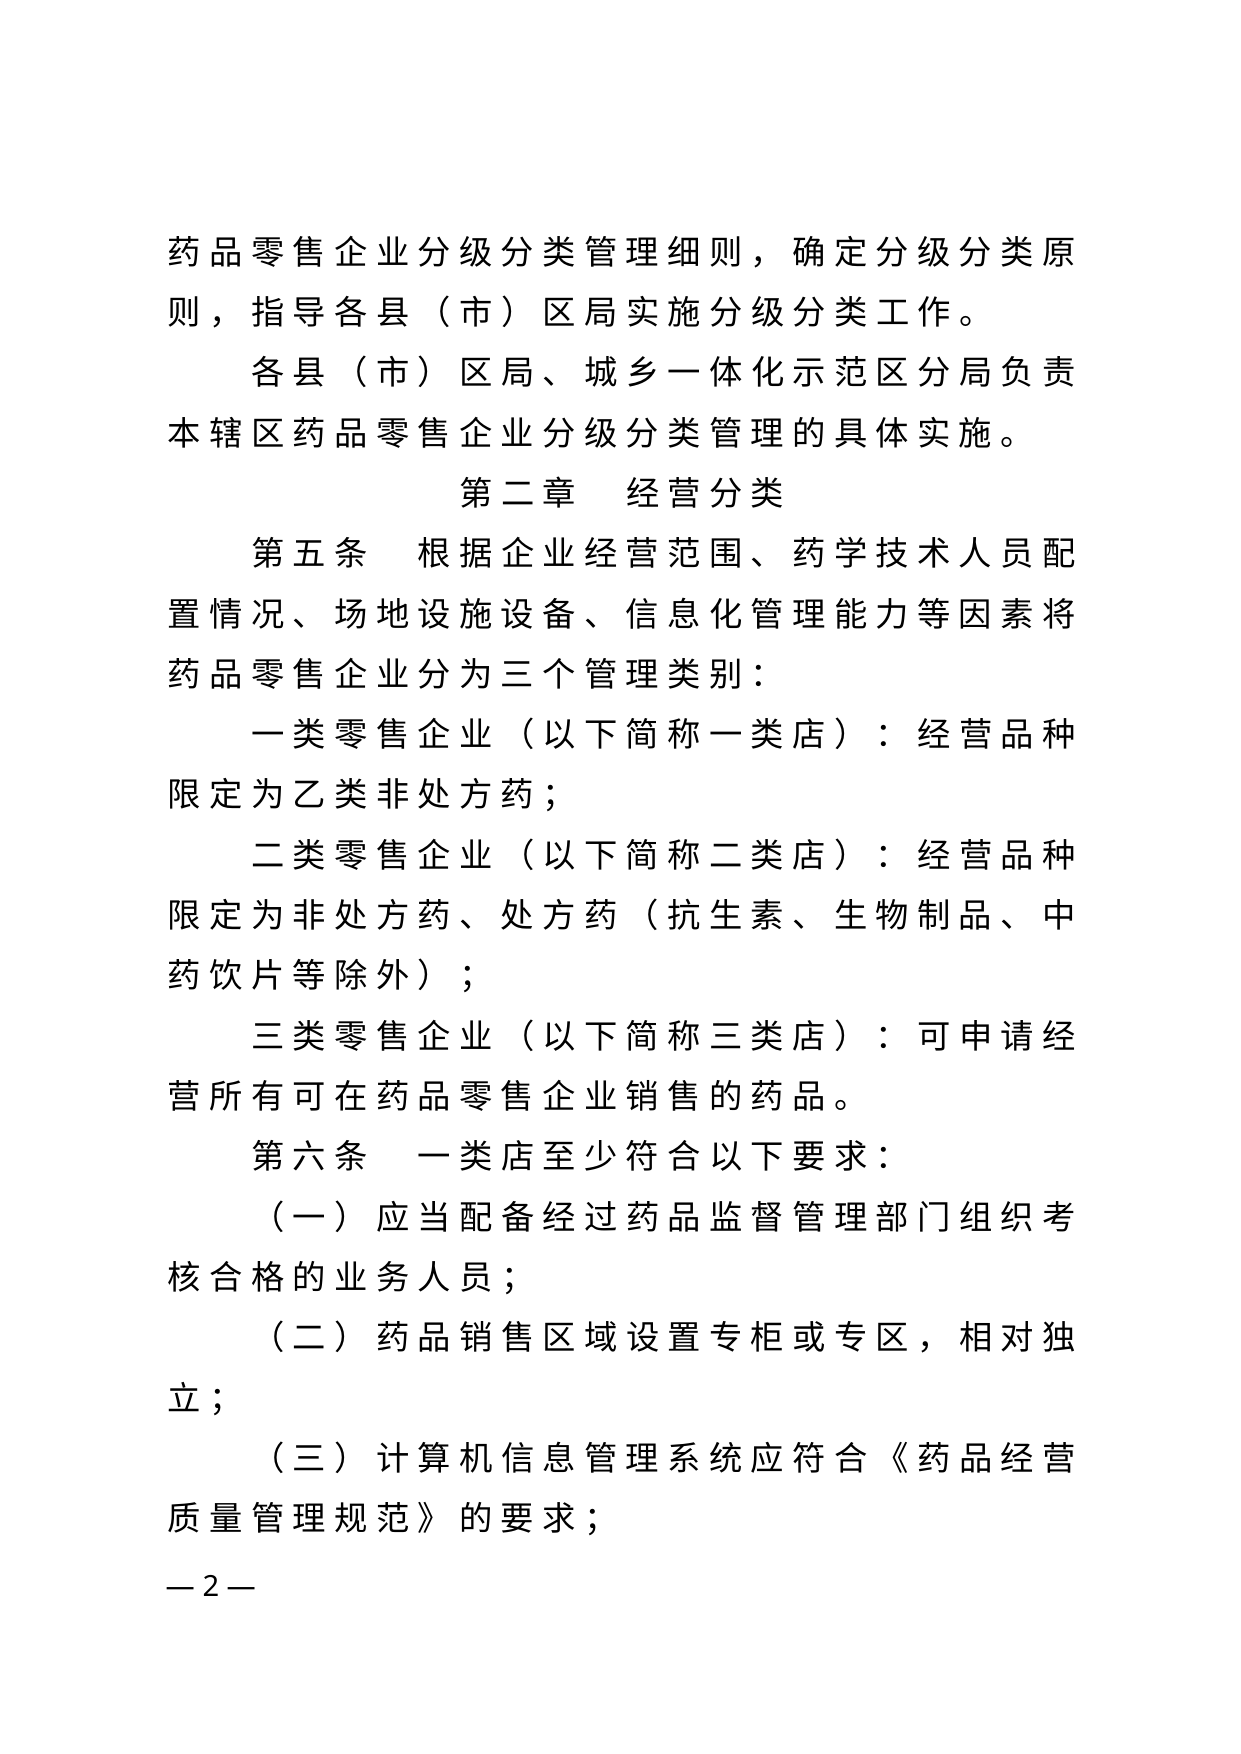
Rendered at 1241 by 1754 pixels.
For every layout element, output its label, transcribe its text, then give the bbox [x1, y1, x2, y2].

text （一）应当配备经过药品监督管理部门组织考核合格的业务人员； [168, 1184, 1084, 1305]
text （二）药品销售区域设置专柜或专区，相对独立； [168, 1305, 1084, 1426]
text （三）计算机信息管理系统应符合《药品经营质量管理规范》的要求； [168, 1426, 1084, 1546]
text 各县（市）区局、城乡一体化示范区分局负责本辖区药品零售企业分级分类管理的具体实施。 [168, 340, 1084, 461]
text 第二章 经营分类 [168, 461, 1084, 521]
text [168, 219, 1084, 340]
text 二类零售企业（以下简称二类店）：经营品种限定为非处方药、处方药（抗生素、生物制品、中药饮片等除外）； [168, 822, 1084, 1003]
text 第五条 根据企业经营范围、药学技术人员配置情况、场地设施设备、信息化管理能力等因素将药品零售企业分为三个管理类别： [168, 521, 1084, 702]
text 一类零售企业（以下简称一类店）：经营品种限定为乙类非处方药； [168, 702, 1084, 822]
text 三类零售企业（以下简称三类店）：可申请经营所有可在药品零售企业销售的药品。 [168, 1003, 1084, 1124]
text 第六条 一类店至少符合以下要求： [168, 1124, 1084, 1184]
